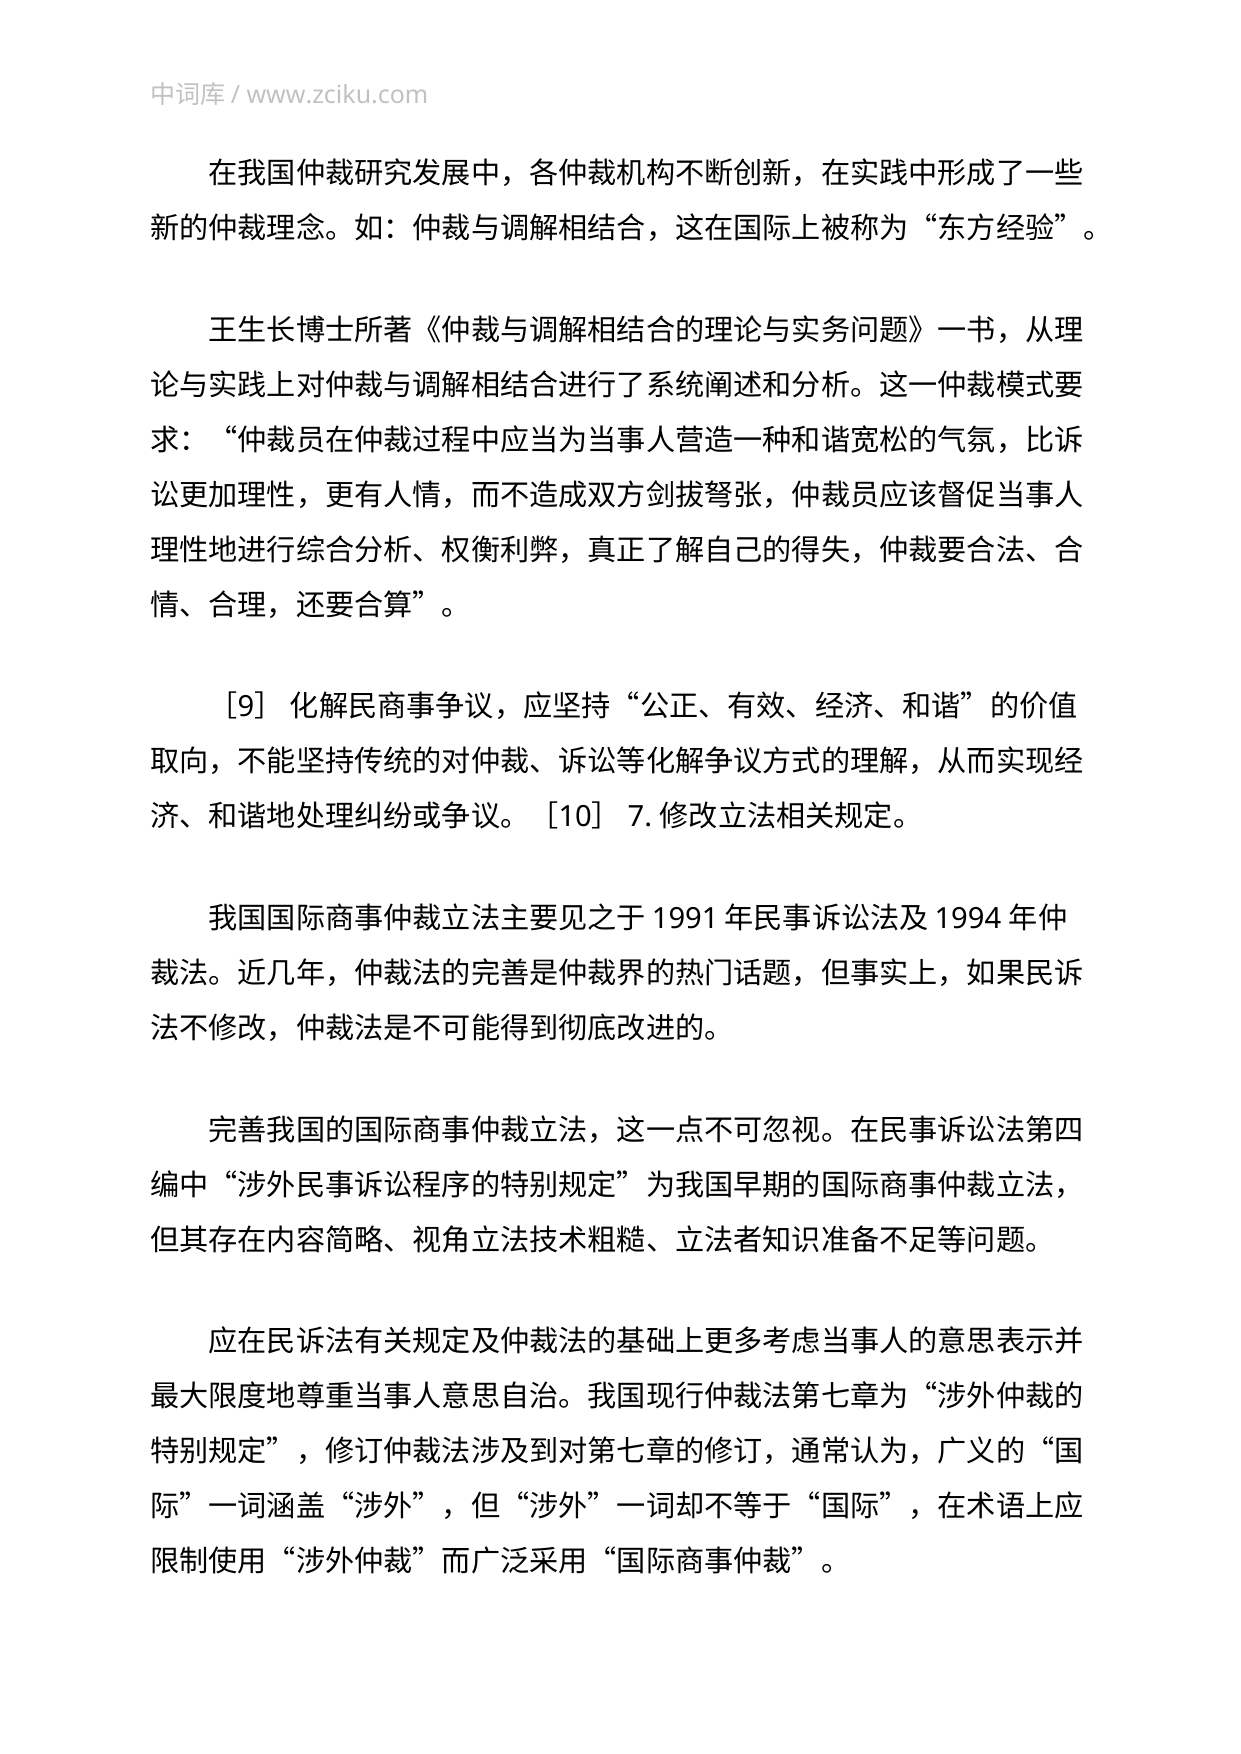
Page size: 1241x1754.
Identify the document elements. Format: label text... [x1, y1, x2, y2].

text 我国国际商事仲裁立法主要见之于1991年民事诉讼法及1994 年仲裁法。近几年，仲裁法的完善是仲裁界的热门话题，但事实上，如果民诉法不修改，仲裁法是不可能得到彻底改进的。 [150, 895, 1090, 1047]
text 在我国仲裁研究发展中，各仲裁机构不断创新，在实践中形成了一些新的仲裁理念。如：仲裁与调解相结合，这在国际上被称为“东方经验”。 [150, 150, 1090, 247]
text 完善我国的国际商事仲裁立法，这一点不可忽视。在民事诉讼法第四编中“涉外民事诉讼程序的特别规定”为我国早期的国际商事仲裁立法，但其存在内容简略、视角立法技术粗糙、立法者知识准备不足等问题。 [150, 1106, 1090, 1258]
text 王生长博士所著《仲裁与调解相结合的理论与实务问题》一书，从理论与实践上对仲裁与调解相结合进行了系统阐述和分析。这一仲裁模式要求：“仲裁员在仲裁过程中应当为当事人营造一种和谐宽松的气氛，比诉讼更加理性，更有人情，而不造成双方剑拔弩张，仲裁员应该督促当事人理性地进行综合分析、权衡利弊，真正了解自己的得失，仲裁要合法、合情、合理，还要合算”。 [150, 307, 1090, 623]
text 应在民诉法有关规定及仲裁法的基础上更多考虑当事人的意思表示并最大限度地尊重当事人意思自治。我国现行仲裁法第七章为“涉外仲裁的特别规定”，修订仲裁法涉及到对第七章的修订，通常认为，广义的“国际”一词涵盖“涉外”，但“涉外”一词却不等于“国际”，在术语上应限制使用“涉外仲裁”而广泛采用“国际商事仲裁”。 [150, 1318, 1090, 1580]
text ［9］ 化解民商事争议，应坚持“公正、有效、经济、和谐”的价值取向，不能坚持传统的对仲裁、诉讼等化解争议方式的理解，从而实现经济、和谐地处理纠纷或争议。［10］ 7. 修改立法相关规定。 [150, 683, 1090, 835]
